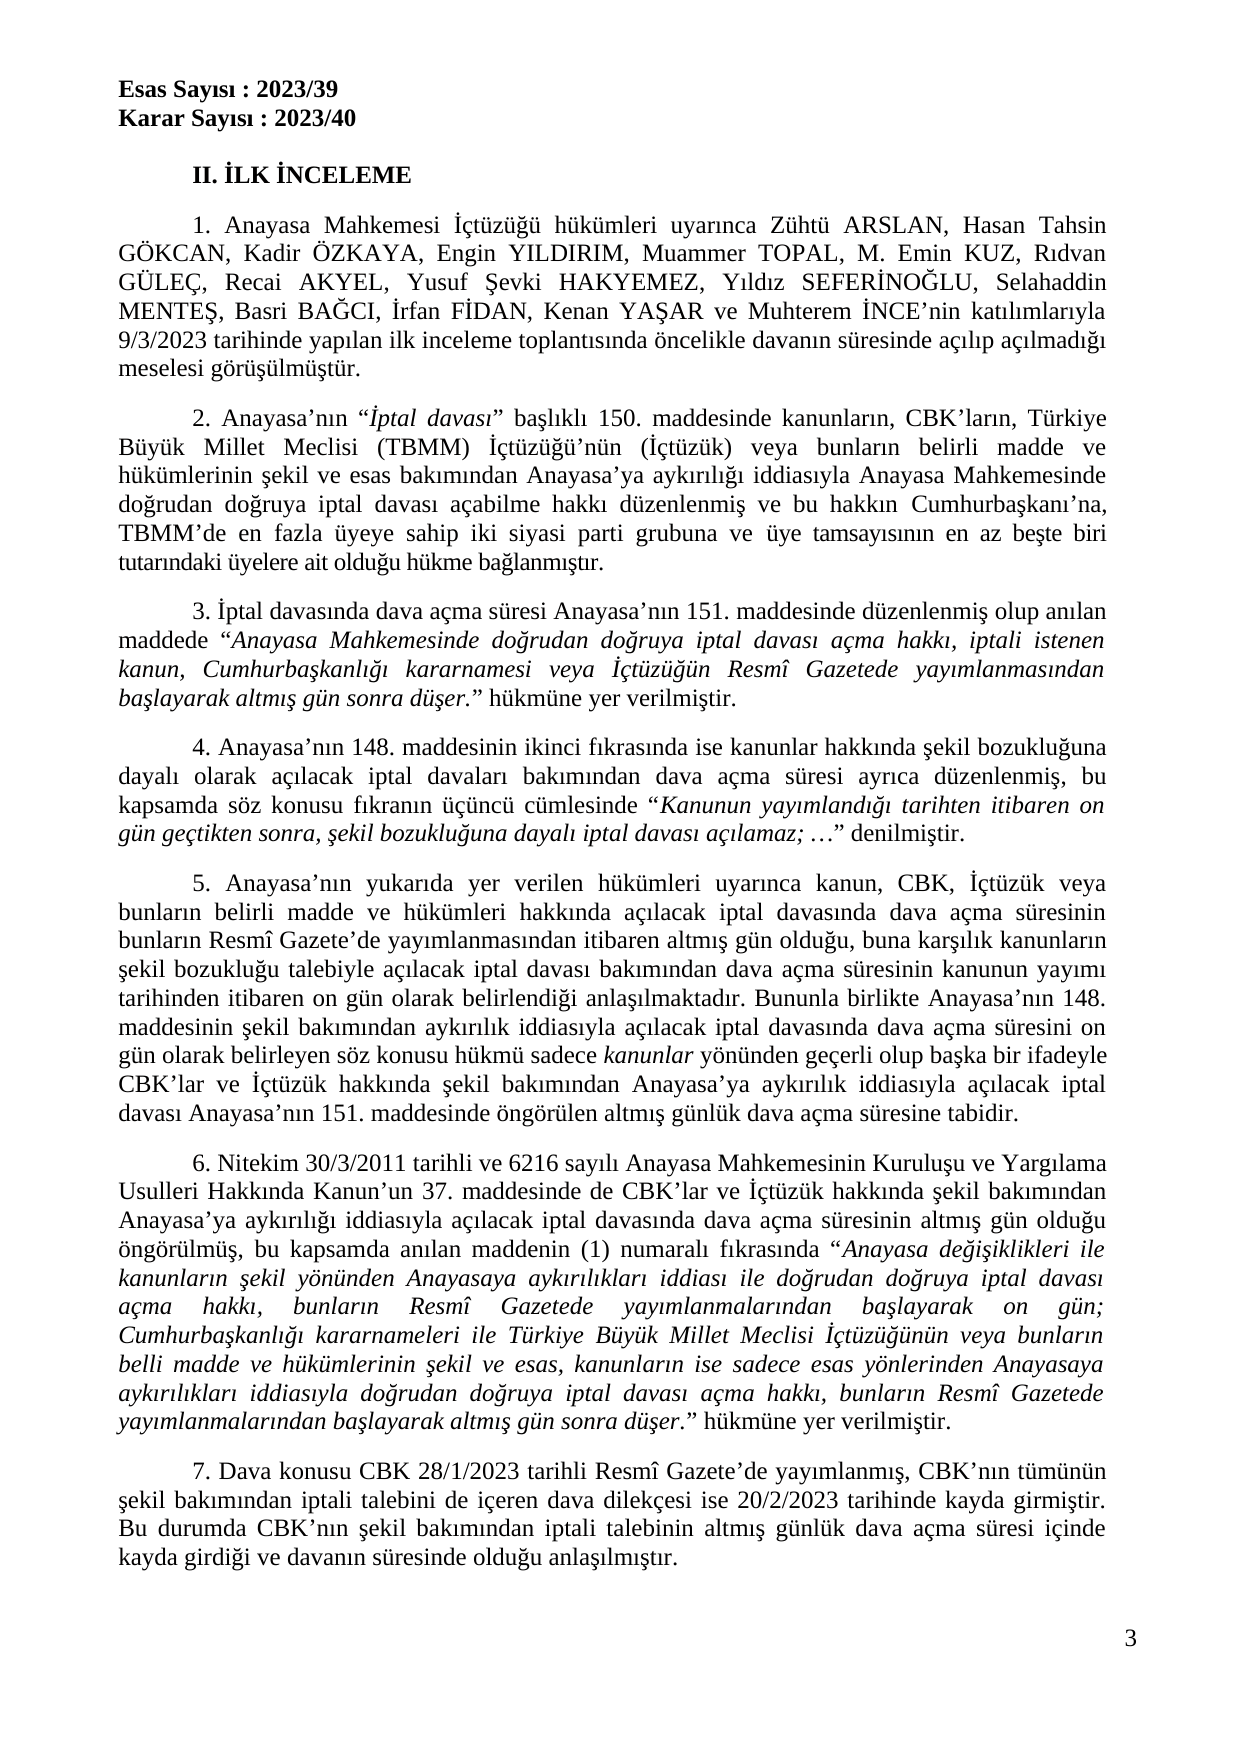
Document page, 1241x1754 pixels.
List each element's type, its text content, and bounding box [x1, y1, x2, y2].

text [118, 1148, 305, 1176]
text 3. İptal davasında dava açma süresi Anayasa’nın 151. maddesinde düzenlenmiş olup anılan maddede “Anayasa Mahkemesinde doğrudan doğruya iptal davası açma hakkı, iptali istenen kanun, Cumhurbaşkanlığı kararnamesi veya İçtüzüğün Resmî Gazetede yayımlanmasından başlayarak altmış gün sonra düşer.” hükmüne yer verilmiştir. [118, 596, 1107, 711]
text 1. Anayasa Mahkemesi İçtüzüğü hükümleri uyarınca Zühtü ARSLAN, Hasan Tahsin GÖKCAN, Kadir ÖZKAYA, Engin YILDIRIM, Muammer TOPAL, M. Emin KUZ, Rıdvan GÜLEÇ, Recai AKYEL, Yusuf Şevki HAKYEMEZ, Yıldız SEFERİNOĞLU, Selahaddin MENTEŞ, Basri BAĞCI, İrfan FİDAN, Kenan YAŞAR ve Muhterem İNCE’nin katılımlarıyla 9/3/2023 tarihinde yapılan ilk inceleme toplantısında öncelikle davanın süresinde açılıp açılmadığı meselesi görüşülmüştür. [118, 210, 1107, 382]
text II. İLK İNCELEME [118, 160, 1107, 189]
text 5. Anayasa’nın yukarıda yer verilen hükümleri uyarınca kanun, CBK, İçtüzük veya bunların belirli madde ve hükümleri hakkında açılacak iptal davasında dava açma süresinin bunların Resmî Gazete’de yayımlanmasından itibaren altmış gün olduğu, buna karşılık kanunların şekil bozukluğu talebiyle açılacak iptal davası bakımından dava açma süresinin kanunun yayımı tarihinden itibaren on gün olarak belirlendiği anlaşılmaktadır. Bununla birlikte Anayasa’nın 148. maddesinin şekil bakımından aykırılık iddiasıyla açılacak iptal davasında dava açma süresini on gün olarak belirleyen söz konusu hükmü sadece kanunlar yönünden geçerli olup başka bir ifadeyle CBK’lar ve İçtüzük hakkında şekil bakımından Anayasa’ya aykırılık iddiasıyla açılacak iptal davası Anayasa’nın 151. maddesinde öngörülen altmış günlük dava açma süresine tabidir. [118, 868, 1107, 1127]
text 6. Nitekim 30/3/2011 tarihli ve 6216 sayılı Anayasa Mahkemesinin Kuruluşu ve Yargılama Usulleri Hakkında Kanun’un 37. maddesinde de CBK’lar ve İçtüzük hakkında şekil bakımından Anayasa’ya aykırılığı iddiasıyla açılacak iptal davasında dava açma süresinin altmış gün olduğu öngörülmüş, bu kapsamda anılan maddenin (1) numaralı fıkrasında “Anayasa değişiklikleri ile kanunların şekil yönünden Anayasaya aykırılıkları iddiası ile doğrudan doğruya iptal davası açma hakkı, bunların Resmî Gazetede yayımlanmalarından başlayarak on gün; Cumhurbaşkanlığı kararnameleri ile Türkiye Büyük Millet Meclisi İçtüzüğünün veya bunların belli madde ve hükümlerinin şekil ve esas, kanunların ise sadece esas yönlerinden Anayasaya aykırılıkları iddiasıyla doğrudan doğruya iptal davası açma hakkı, bunların Resmî Gazetede yayımlanmalarından başlayarak altmış gün sonra düşer.” hükmüne yer verilmiştir. [118, 1176, 1107, 1435]
text 4. Anayasa’nın 148. maddesinin ikinci fıkrasında ise kanunlar hakkında şekil bozukluğuna dayalı olarak açılacak iptal davaları bakımından dava açma süresi ayrıca düzenlenmiş, bu kapsamda söz konusu fıkranın üçüncü cümlesinde “Kanunun yayımlandığı tarihten itibaren on gün geçtikten sonra, şekil bozukluğuna dayalı iptal davası açılamaz; …” denilmiştir. [118, 732, 1107, 847]
text 2. Anayasa’nın “İptal davası” başlıklı 150. maddesinde kanunların, CBK’ların, Türkiye Büyük Millet Meclisi (TBMM) İçtüzüğü’nün (İçtüzük) veya bunların belirli madde ve hükümlerinin şekil ve esas bakımından Anayasa’ya aykırılığı iddiasıyla Anayasa Mahkemesinde doğrudan doğruya iptal davası açabilme hakkı düzenlenmiş ve bu hakkın Cumhurbaşkanı’na, TBMM’de en fazla üyeye sahip iki siyasi parti grubuna ve üye tamsayısının en az beşte biri tutarındaki üyelere ait olduğu hükme bağlanmıştır. [118, 403, 1107, 576]
text 7. Dava konusu CBK 28/1/2023 tarihli Resmî Gazete’de yayımlanmış, CBK’nın tümünün şekil bakımından iptali talebini de içeren dava dilekçesi ise 20/2/2023 tarihinde kayda girmiştir. Bu durumda CBK’nın şekil bakımından iptali talebinin altmış günlük dava açma süresi içinde kayda girdiği ve davanın süresinde olduğu anlaşılmıştır. [118, 1456, 1107, 1571]
